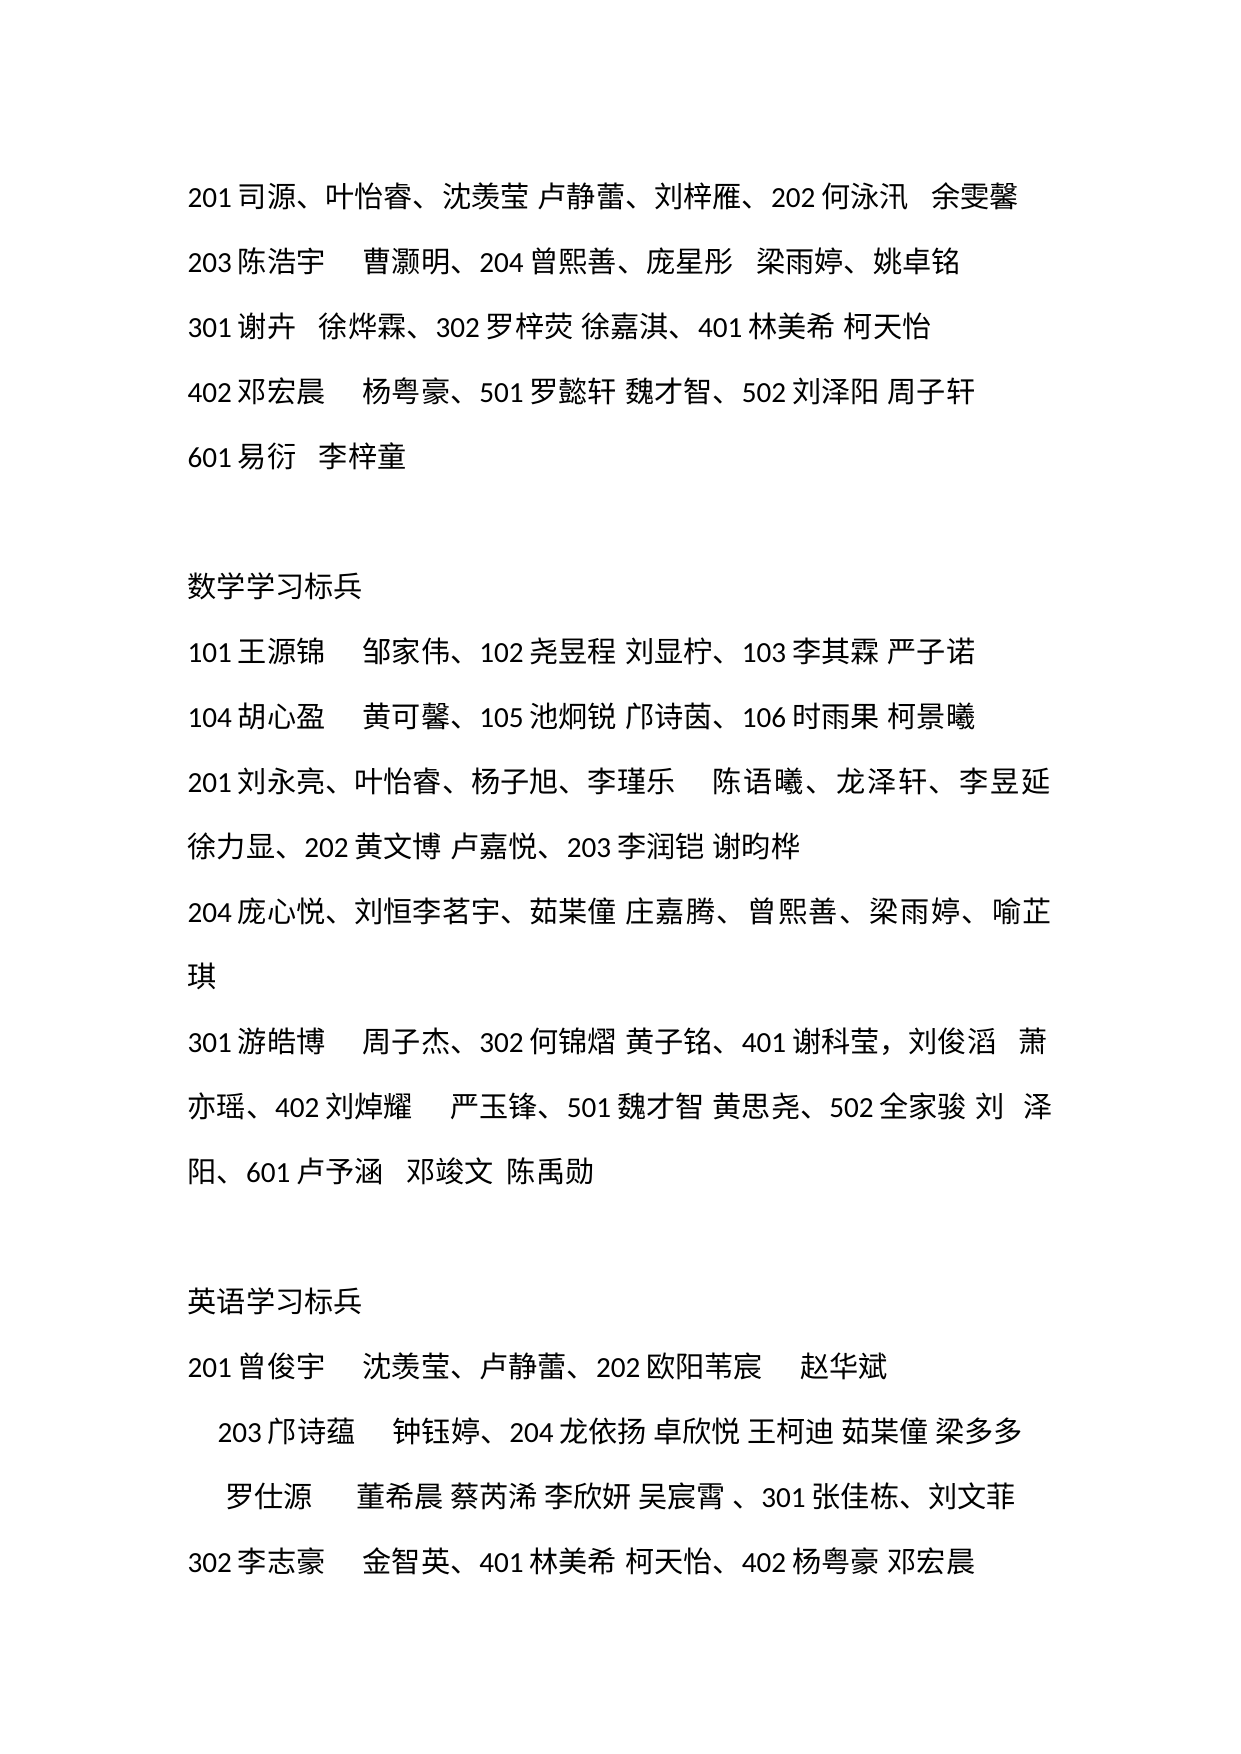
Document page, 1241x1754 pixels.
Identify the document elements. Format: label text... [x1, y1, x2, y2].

text 201曾俊宇 沈羡莹、卢静蕾、202欧阳苇宸 赵华斌 [187, 1332, 1053, 1397]
text 302李志豪 金智英、401林美希 柯天怡、402杨粤豪 邓宏晨 [187, 1527, 1053, 1592]
text 104胡心盈 黄可馨、105池炯锐 邝诗茵、106时雨果 柯景曦 [187, 682, 1053, 747]
text 英语学习标兵 [187, 1267, 1053, 1332]
text 罗仕源 董希晨 蔡芮浠 李欣妍 吴宸霄 、301张佳栋、刘文菲 [187, 1462, 1053, 1527]
text 204庞心悦、刘恒李茗宇、茹枼僮 庄嘉腾、曾熙善、梁雨婷、喻芷琪 [187, 877, 1053, 1007]
text 402邓宏晨 杨粤豪、501罗懿轩 魏才智、502刘泽阳 周子轩 [187, 357, 1053, 422]
text 203陈浩宇 曹灏明、204曾熙善、庞星彤 梁雨婷、姚卓铭 [187, 227, 1053, 292]
text 203邝诗蕴 钟钰婷、204龙依扬 卓欣悦 王柯迪 茹枼僮 梁多多 [187, 1397, 1053, 1462]
text 201司源、叶怡睿、沈羡莹 卢静蕾、刘梓雁、202何泳汛 余雯馨 [187, 162, 1053, 227]
text 101王源锦 邹家伟、102尧昱程 刘显柠、103李其霖 严子诺 [187, 617, 1053, 682]
text 数学学习标兵 [187, 552, 1053, 617]
text 301谢卉 徐烨霖、302罗梓荧 徐嘉淇、401林美希 柯天怡 [187, 292, 1053, 357]
text 201刘永亮、叶怡睿、杨子旭、李瑾乐 陈语曦、龙泽轩、李昱延、徐力显、202黄文博 卢嘉悦、203李润铠 谢昀桦 [187, 747, 1053, 877]
text 301游皓博 周子杰、302何锦熠 黄子铭、401谢科莹，刘俊滔 萧亦瑶、402刘焯耀 严玉锋、501魏才智 黄思尧、502全家骏 刘泽阳、601卢予涵 邓竣文 陈禹勋 [187, 1007, 1053, 1202]
text 601易衍 李梓童 [187, 422, 1053, 487]
